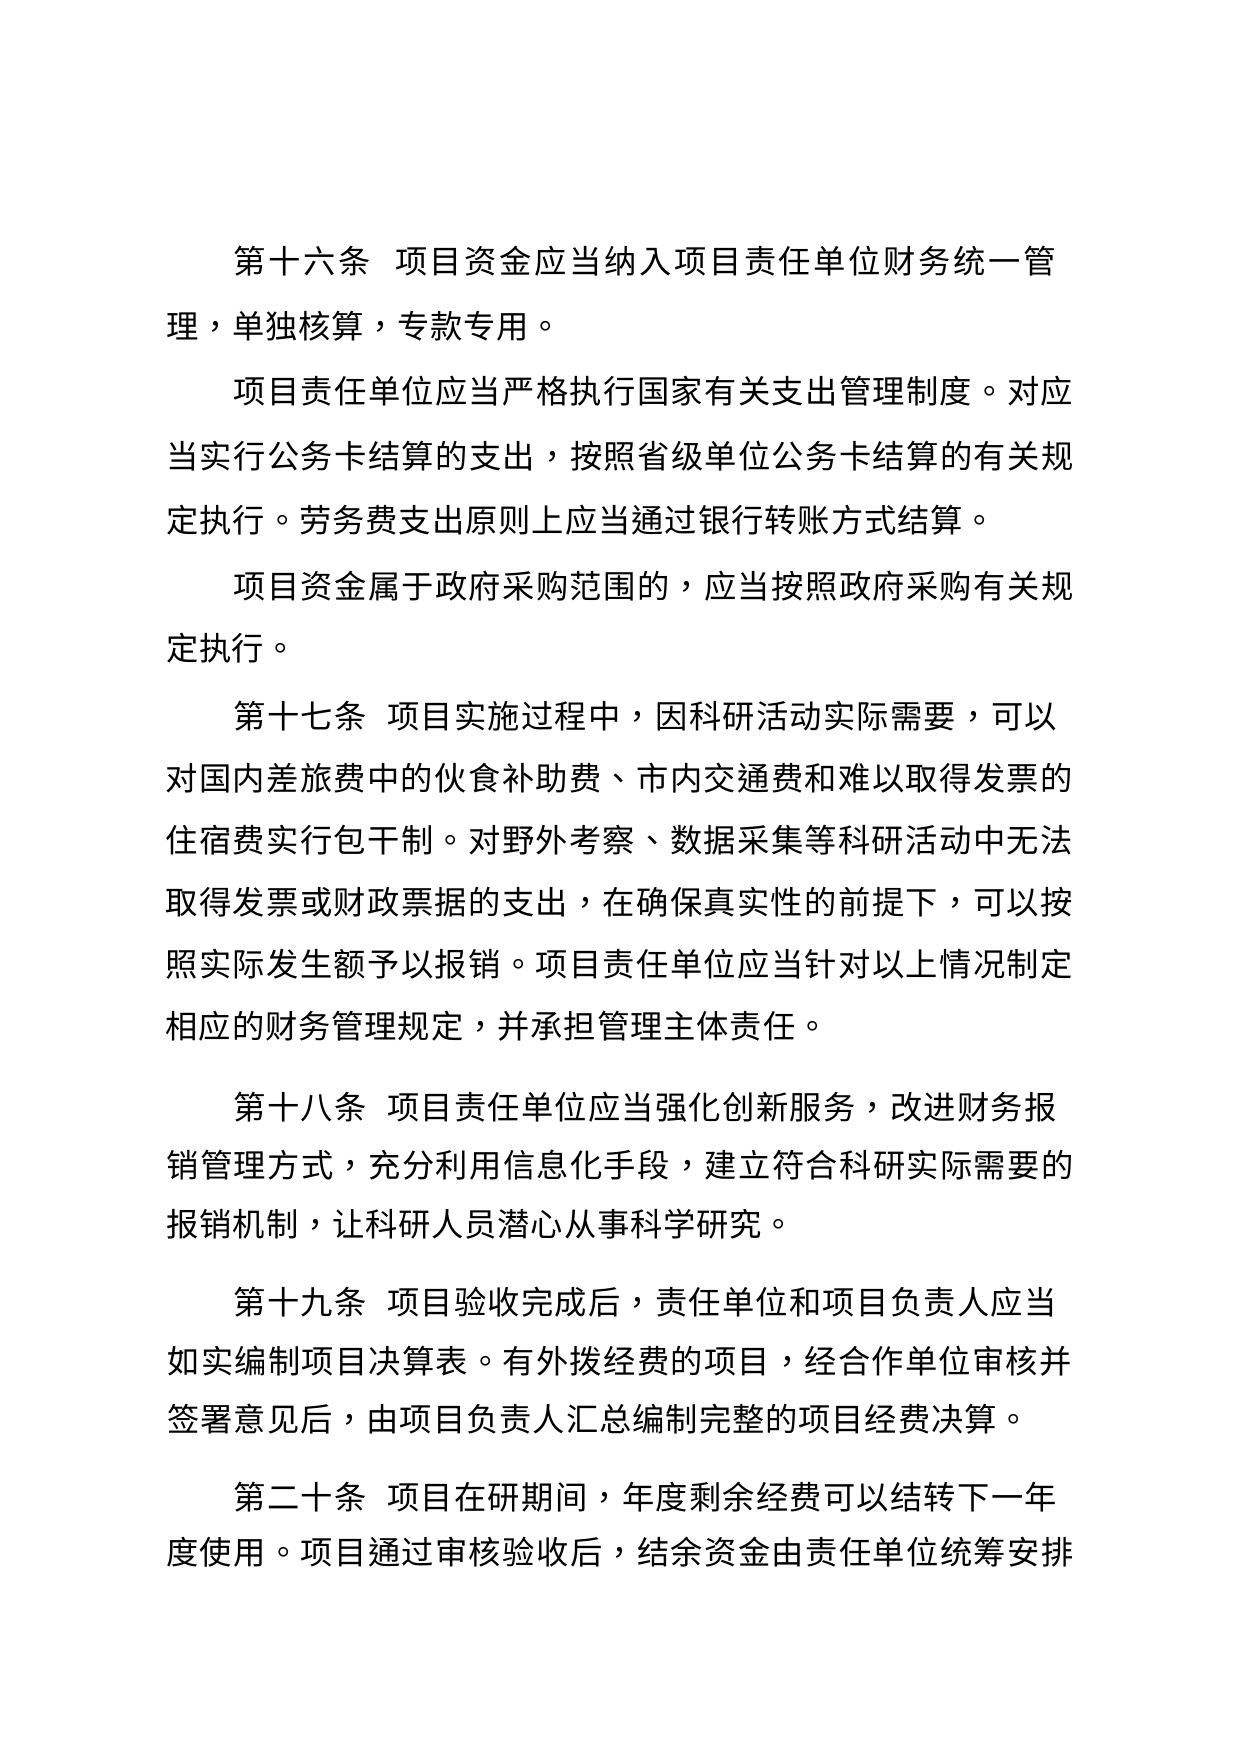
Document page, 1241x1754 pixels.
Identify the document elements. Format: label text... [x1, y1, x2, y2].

text 第十八条 项目责任单位应当强化创新服务，改进财务报 销管理方式，充分利用信息化手段，建立符合科研实际需要的 报销机制，让科研人员潜心从事科学研究。 [166, 1084, 1075, 1246]
text 第十七条 项目实施过程中，因科研活动实际需要，可以 对国内差旅费中的伙食补助费、市内交通费和难以取得发票的 住宿费实行包干制。对野外考察、数据采集等科研活动中无法 取得发票或财政票据的支出，在确保真实性的前提下，可以按 照实际发生额予以报销。项目责任单位应当针对以上情况制定 相应的财务管理规定，并承担管理主体责任。 [165, 694, 1075, 1048]
text 项目资金属于政府采购范围的，应当按照政府采购有关规 定执行。 [166, 564, 1075, 670]
text 第二十条 项目在研期间，年度剩余经费可以结转下一年 度使用。项目通过审核验收后，结余资金由责任单位统筹安排 [166, 1475, 1075, 1574]
text 第十九条 项目验收完成后，责任单位和项目负责人应当 如实编制项目决算表。有外拨经费的项目，经合作单位审核并 签署意见后，由项目负责人汇总编制完整的项目经费决算。 [167, 1280, 1075, 1441]
text 项目责任单位应当严格执行国家有关支出管理制度。对应 当实行公务卡结算的支出，按照省级单位公务卡结算的有关规 定执行。劳务费支出原则上应当通过银行转账方式结算。 [166, 369, 1075, 542]
text 第十六条 项目资金应当纳入项目责任单位财务统一管 理，单独核算，专款专用。 [166, 239, 1075, 348]
